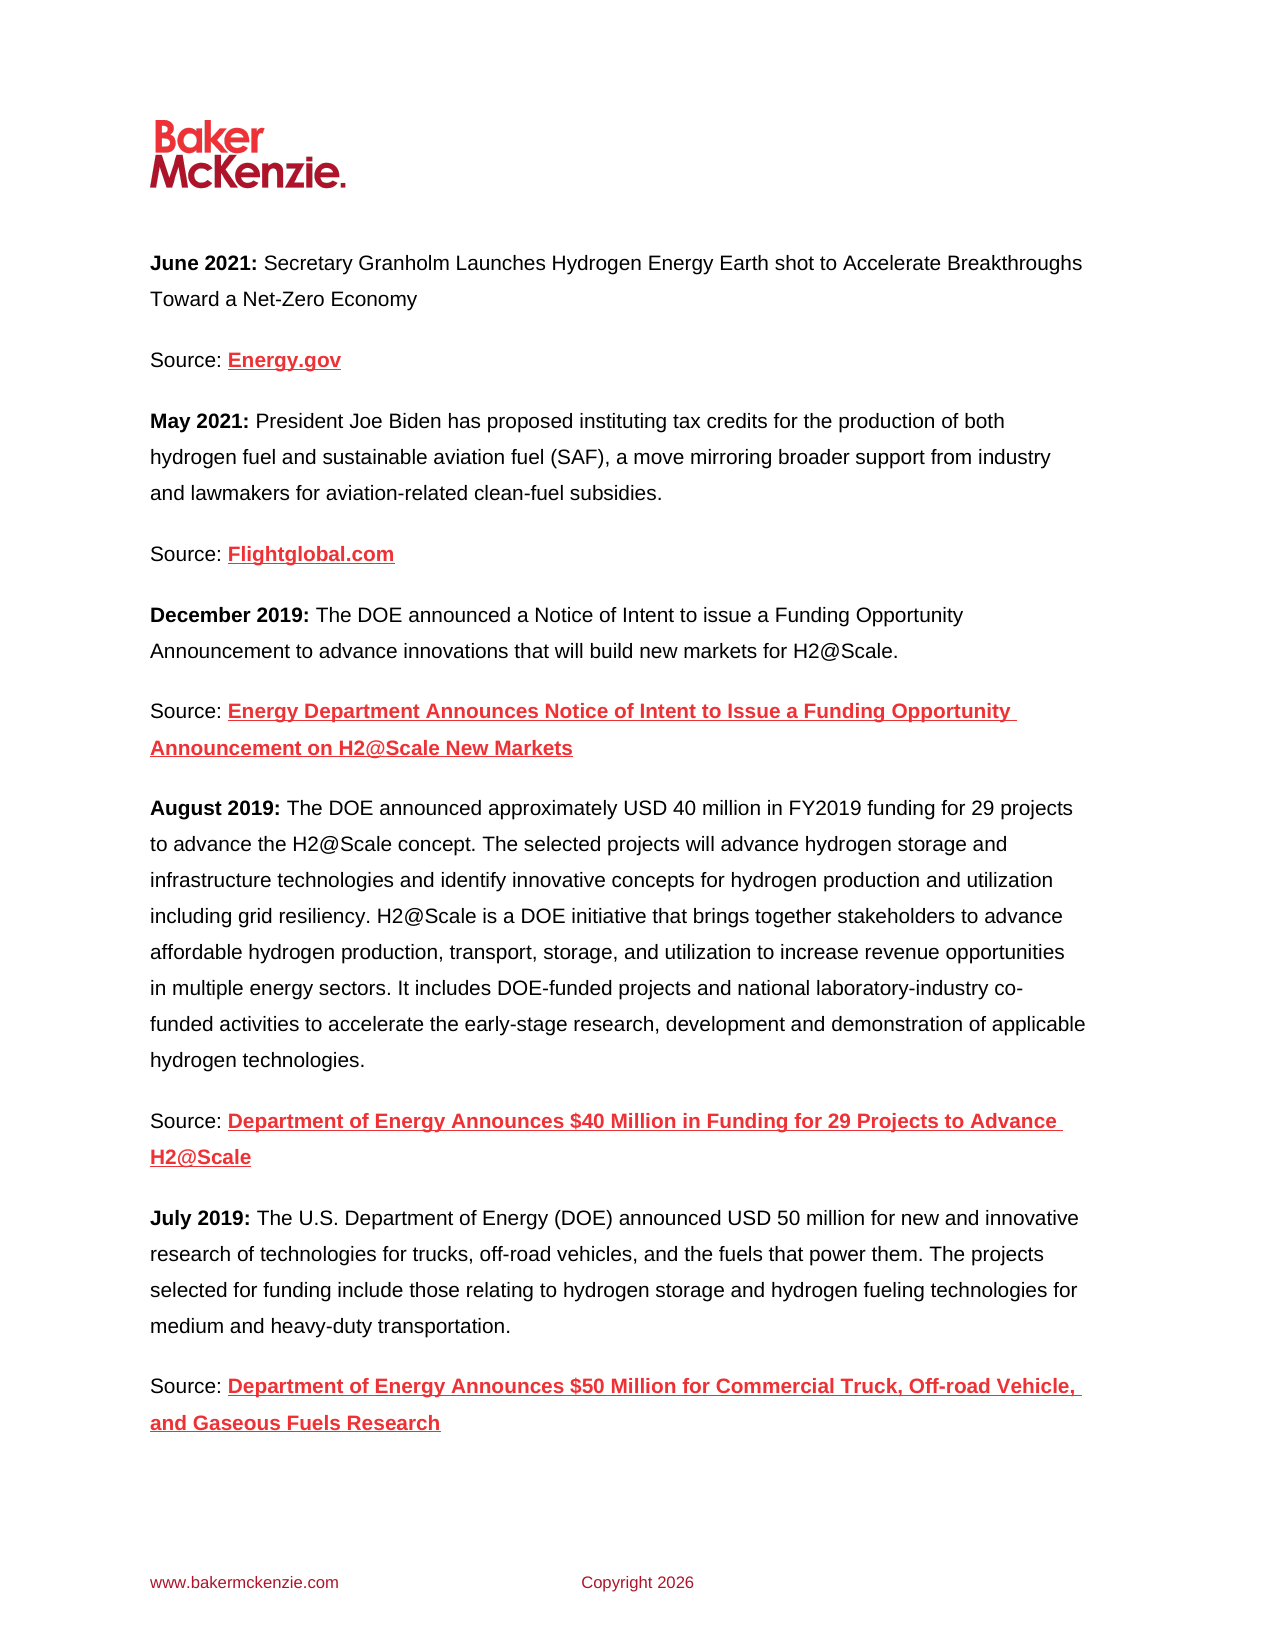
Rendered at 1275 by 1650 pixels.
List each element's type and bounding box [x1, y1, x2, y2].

picture [150, 120, 346, 189]
